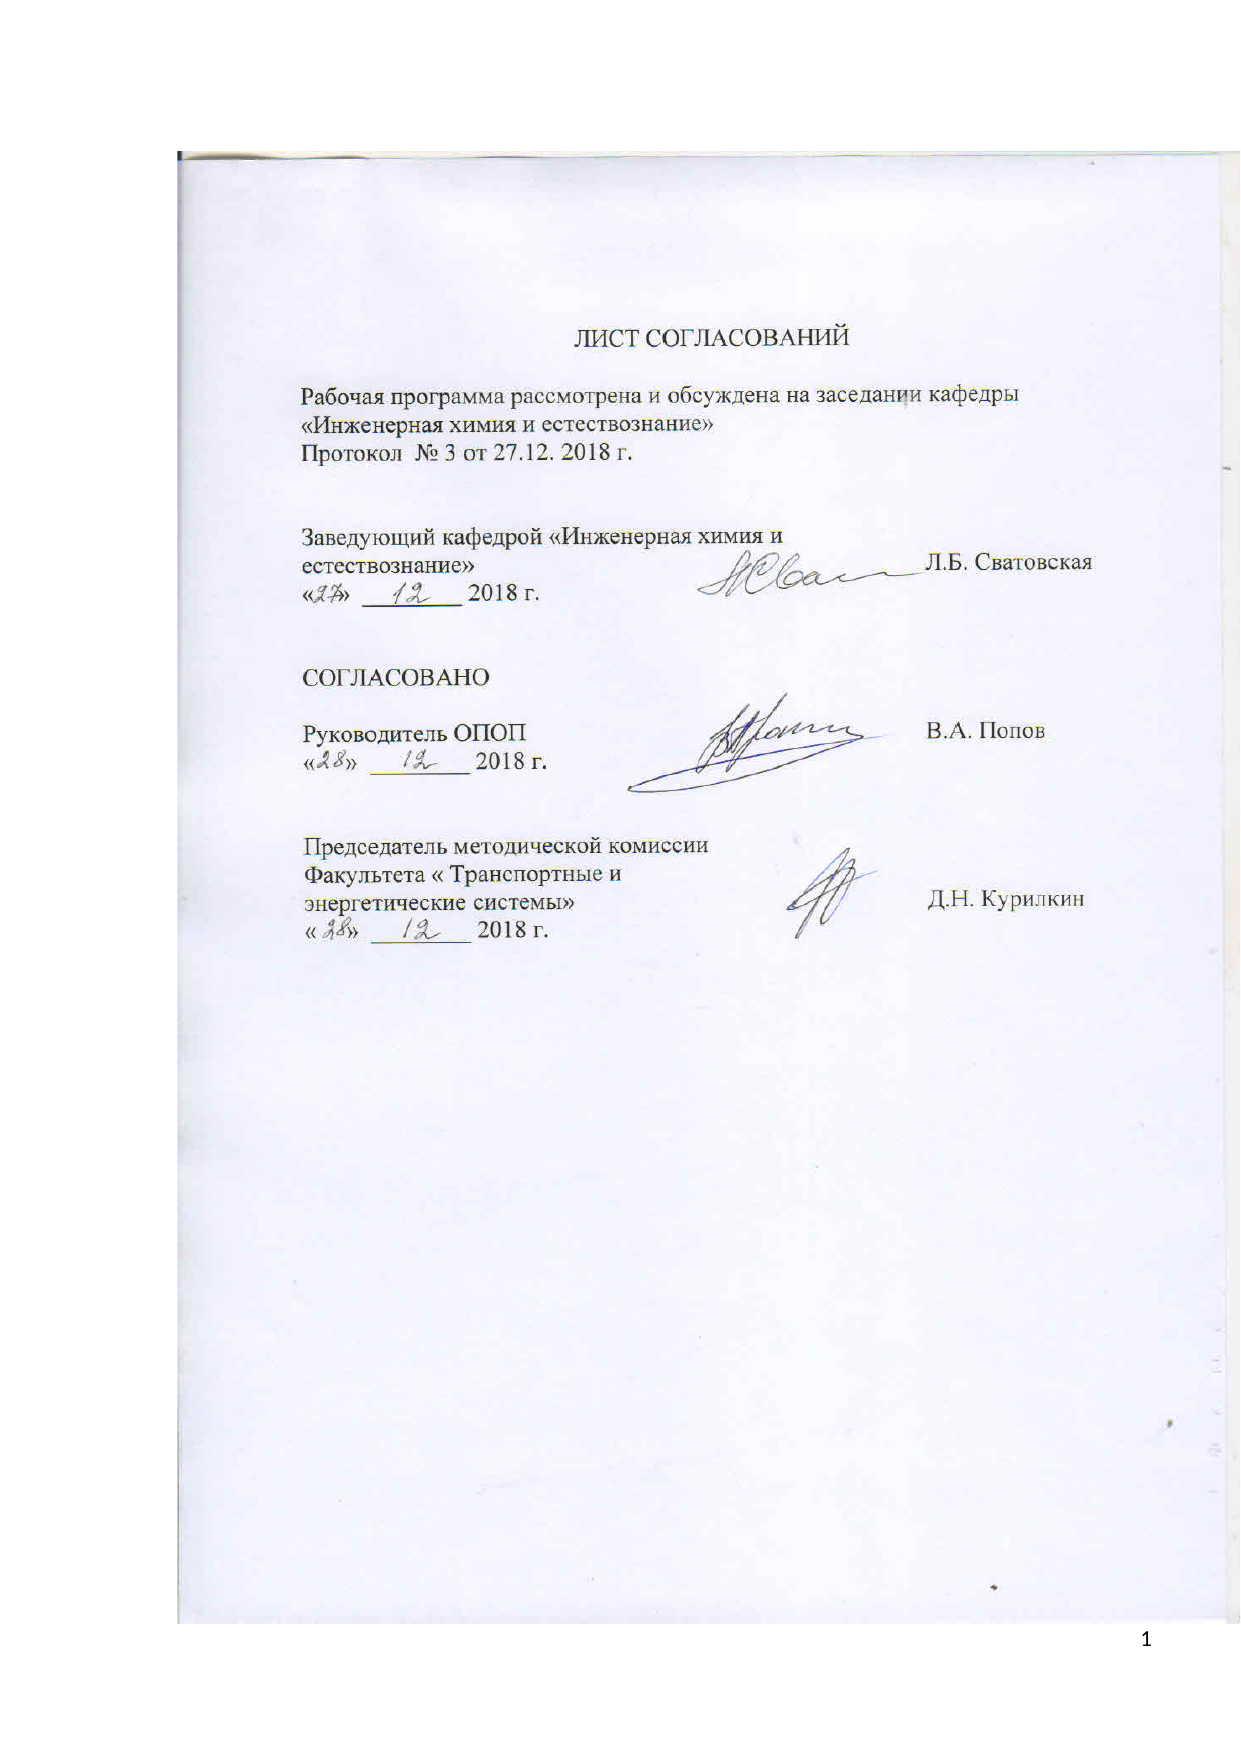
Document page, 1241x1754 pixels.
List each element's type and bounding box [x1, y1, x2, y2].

picture [177, 151, 1241, 1624]
